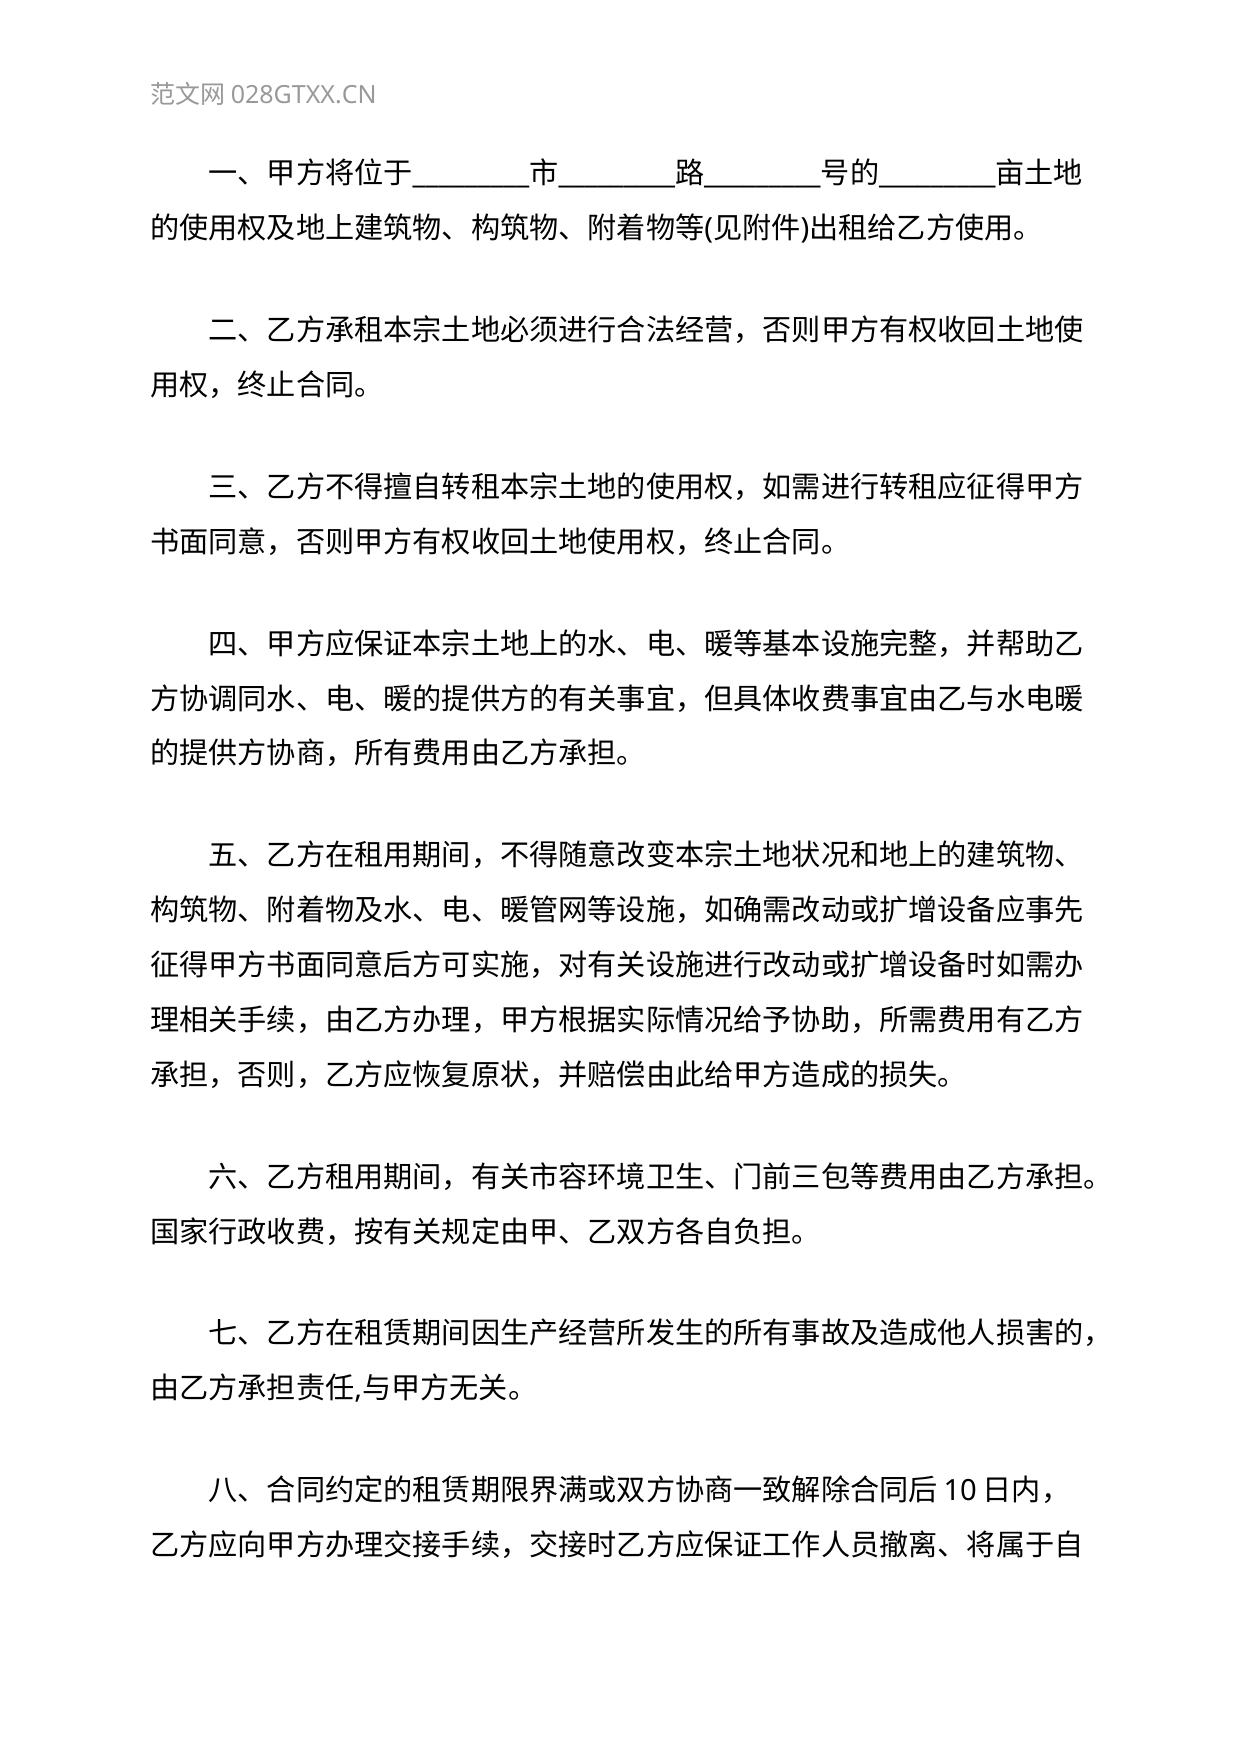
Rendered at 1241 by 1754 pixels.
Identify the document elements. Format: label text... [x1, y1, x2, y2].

text 五、乙方在租用期间，不得随意改变本宗土地状况和地上的建筑物、构筑物、附着物及水、电、暖管网等设施，如确需改动或扩增设备应事先征得甲方书面同意后方可实施，对有关设施进行改动或扩增设备时如需办理相关手续，由乙方办理，甲方根据实际情况给予协助，所需费用有乙方承担，否则，乙方应恢复原状，并赔偿由此给甲方造成的损失。 [150, 832, 1090, 1094]
text 六、乙方租用期间，有关市容环境卫生、门前三包等费用由乙方承担。国家行政收费，按有关规定由甲、乙双方各自负担。 [150, 1153, 1090, 1250]
text 七、乙方在租赁期间因生产经营所发生的所有事故及造成他人损害的，由乙方承担责任,与甲方无关。 [150, 1310, 1090, 1407]
text 二、乙方承租本宗土地必须进行合法经营，否则甲方有权收回土地使用权，终止合同。 [150, 307, 1090, 404]
text 三、乙方不得擅自转租本宗土地的使用权，如需进行转租应征得甲方书面同意，否则甲方有权收回土地使用权，终止合同。 [150, 464, 1090, 561]
text 四、甲方应保证本宗土地上的水、电、暖等基本设施完整，并帮助乙方协调同水、电、暖的提供方的有关事宜，但具体收费事宜由乙与水电暖的提供方协商，所有费用由乙方承担。 [150, 620, 1090, 772]
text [150, 1467, 1090, 1564]
text 一、甲方将位于_________市_________路_________号的_________亩土地的使用权及地上建筑物、构筑物、附着物等(见附件)出租给乙方使用。 [150, 150, 1090, 247]
